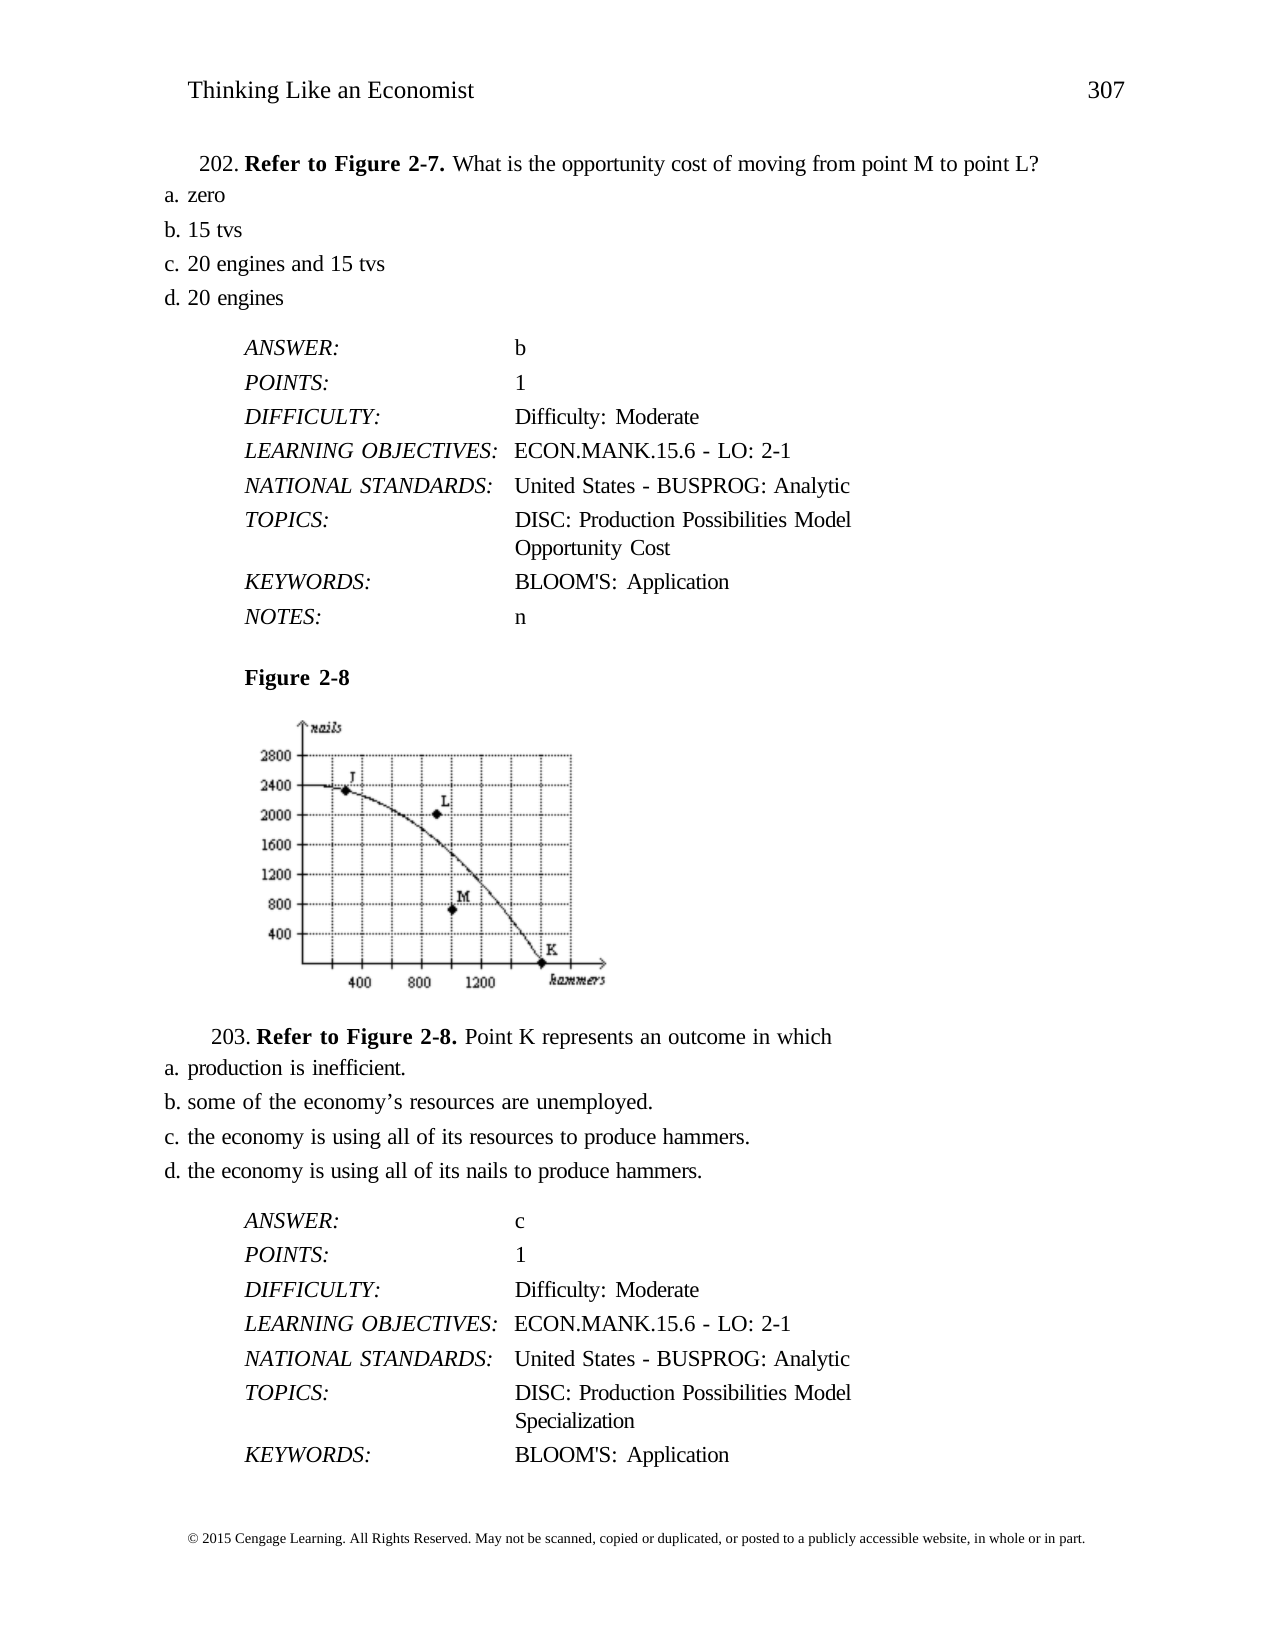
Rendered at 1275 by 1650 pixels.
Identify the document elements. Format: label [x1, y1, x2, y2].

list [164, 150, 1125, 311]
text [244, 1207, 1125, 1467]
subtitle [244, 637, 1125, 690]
picture [244, 719, 608, 1021]
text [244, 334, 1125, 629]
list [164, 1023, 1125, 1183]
